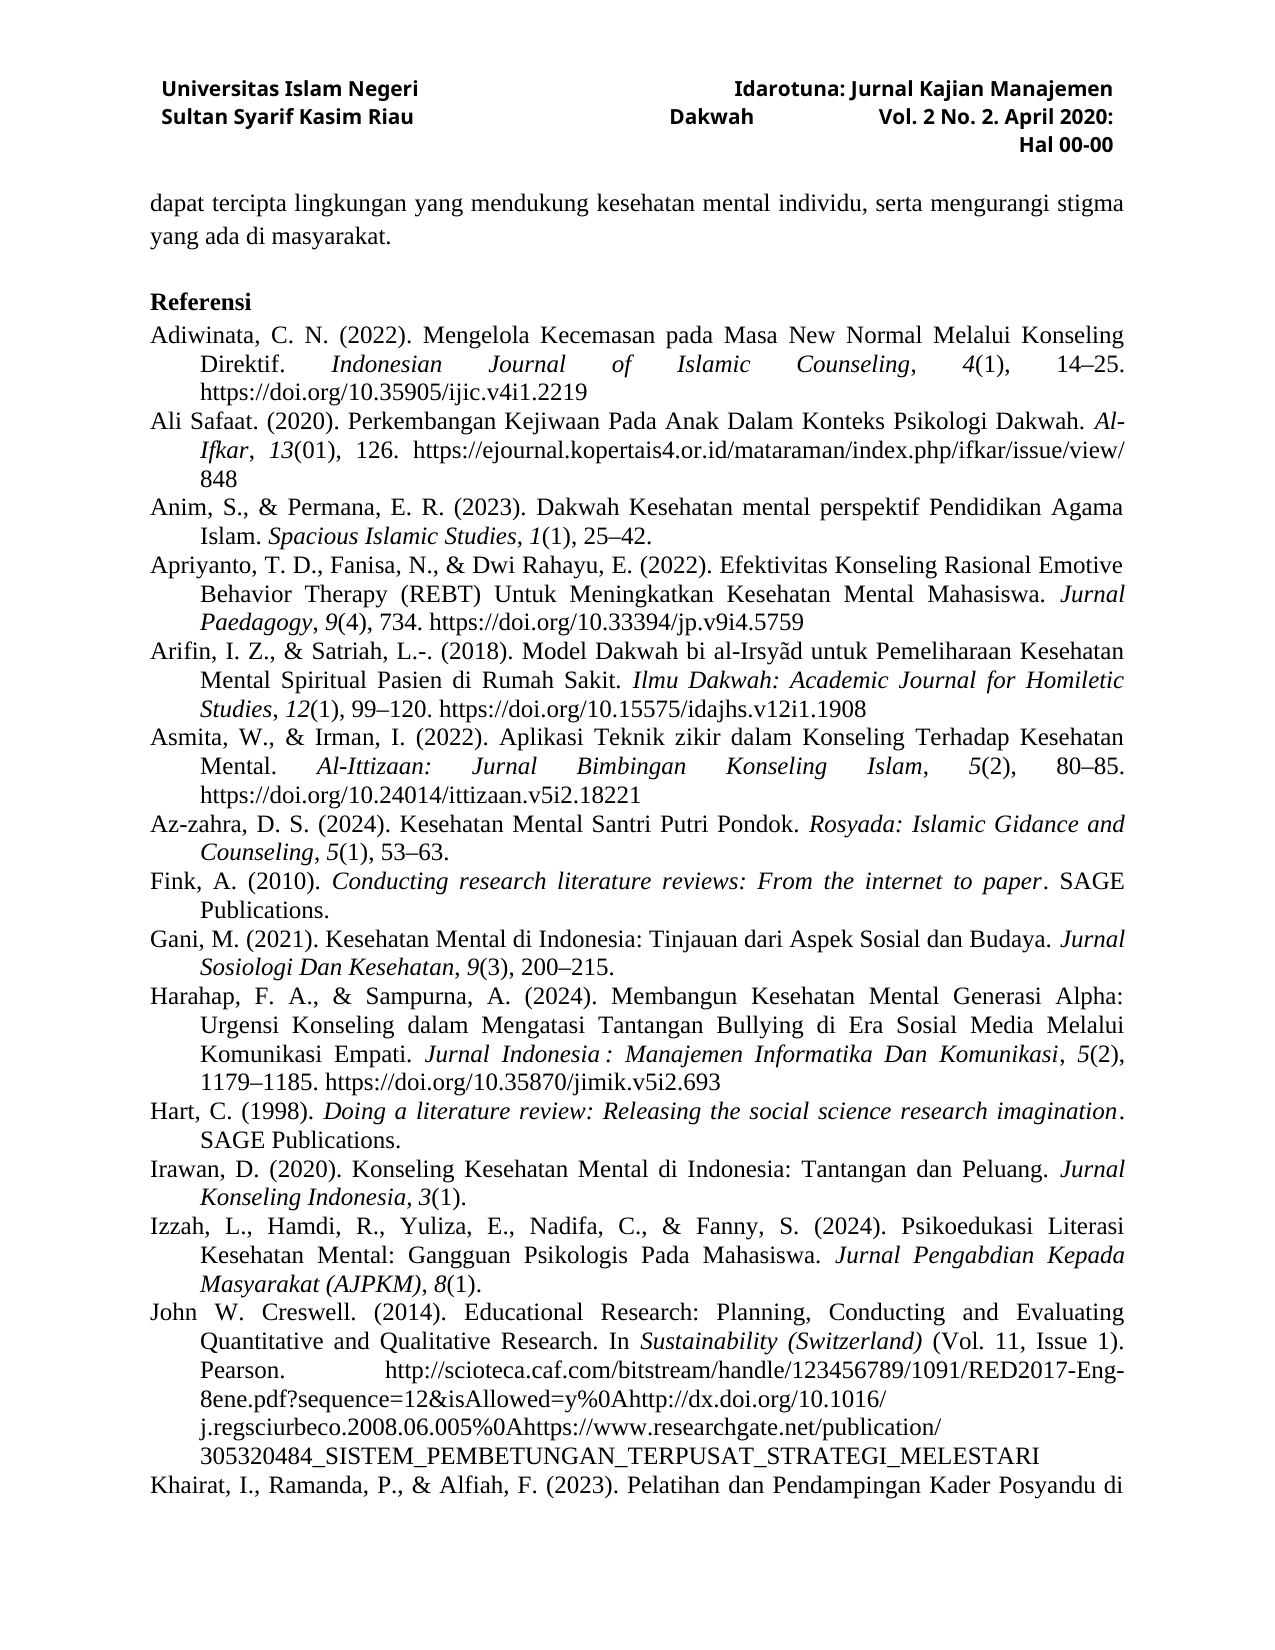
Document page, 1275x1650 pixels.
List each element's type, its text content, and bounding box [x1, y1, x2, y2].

text Hart, C. (1998). Doing a literature review: Releasing the social science research imagination. SAGE Publications. [150, 1096, 1125, 1154]
text Irawan, D. (2020). Konseling Kesehatan Mental di Indonesia: Tantangan dan Peluang. Jurnal Konseling Indonesia, 3(1). [150, 1154, 1125, 1211]
text Adiwinata, C. N. (2022). Mengelola Kecemasan pada Masa New Normal Melalui Konseling Direktif. Indonesian Journal of Islamic Counseling, 4(1), 14–25. https://doi.org/10.35905/ijic.v4i1.2219 [150, 320, 1125, 406]
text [150, 1470, 1125, 1499]
text Az-zahra, D. S. (2024). Kesehatan Mental Santri Putri Pondok. Rosyada: Islamic Gidance and Counseling, 5(1), 53–63. [150, 809, 1125, 866]
text Arifin, I. Z., & Satriah, L.-. (2018). Model Dakwah bi al-Irsyãd untuk Pemeliharaan Kesehatan Mental Spiritual Pasien di Rumah Sakit. Ilmu Dakwah: Academic Journal for Homiletic Studies, 12(1), 99–120. https://doi.org/10.15575/idajhs.v12i1.1908 [150, 636, 1125, 722]
text John W. Creswell. (2014). Educational Research: Planning, Conducting and Evaluating Quantitative and Qualitative Research. In Sustainability (Switzerland) (Vol. 11, Issue 1). Pearson. http://scioteca.caf.com/bitstream/handle/123456789/1091/RED2017-Eng-8ene.pdf?sequence=12&isAllowed=y%0Ahttp://dx.doi.org/10.1016/j.regsciurbeco.2008.06.005%0Ahttps://www.researchgate.net/publication/305320484_SISTEM_PEMBETUNGAN_TERPUSAT_STRATEGI_MELESTARI [150, 1297, 1125, 1470]
text Apriyanto, T. D., Fanisa, N., & Dwi Rahayu, E. (2022). Efektivitas Konseling Rasional Emotive Behavior Therapy (REBT) Untuk Meningkatkan Kesehatan Mental Mahasiswa. Jurnal Paedagogy, 9(4), 734. https://doi.org/10.33394/jp.v9i4.5759 [150, 550, 1125, 636]
text Referensi [150, 287, 1125, 316]
text Harahap, F. A., & Sampurna, A. (2024). Membangun Kesehatan Mental Generasi Alpha: Urgensi Konseling dalam Mengatasi Tantangan Bullying di Era Sosial Media Melalui Komunikasi Empati. Jurnal Indonesia : Manajemen Informatika Dan Komunikasi, 5(2), 1179–1185. https://doi.org/10.35870/jimik.v5i2.693 [150, 981, 1125, 1096]
text Fink, A. (2010). Conducting research literature reviews: From the internet to paper. SAGE Publications. [150, 866, 1125, 924]
text Anim, S., & Permana, E. R. (2023). Dakwah Kesehatan mental perspektif Pendidikan Agama Islam. Spacious Islamic Studies, 1(1), 25–42. [150, 492, 1125, 550]
text Gani, M. (2021). Kesehatan Mental di Indonesia: Tinjauan dari Aspek Sosial dan Budaya. Jurnal Sosiologi Dan Kesehatan, 9(3), 200–215. [150, 924, 1125, 981]
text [150, 188, 1125, 249]
text Ali Safaat. (2020). Perkembangan Kejiwaan Pada Anak Dalam Konteks Psikologi Dakwah. Al-Ifkar, 13(01), 126. https://ejournal.kopertais4.or.id/mataraman/index.php/ifkar/issue/view/848 [150, 406, 1125, 492]
text Asmita, W., & Irman, I. (2022). Aplikasi Teknik zikir dalam Konseling Terhadap Kesehatan Mental. Al-Ittizaan: Jurnal Bimbingan Konseling Islam, 5(2), 80–85. https://doi.org/10.24014/ittizaan.v5i2.18221 [150, 722, 1125, 809]
text Izzah, L., Hamdi, R., Yuliza, E., Nadifa, C., & Fanny, S. (2024). Psikoedukasi Literasi Kesehatan Mental: Gangguan Psikologis Pada Mahasiswa. Jurnal Pengabdian Kepada Masyarakat (AJPKM), 8(1). [150, 1211, 1125, 1297]
